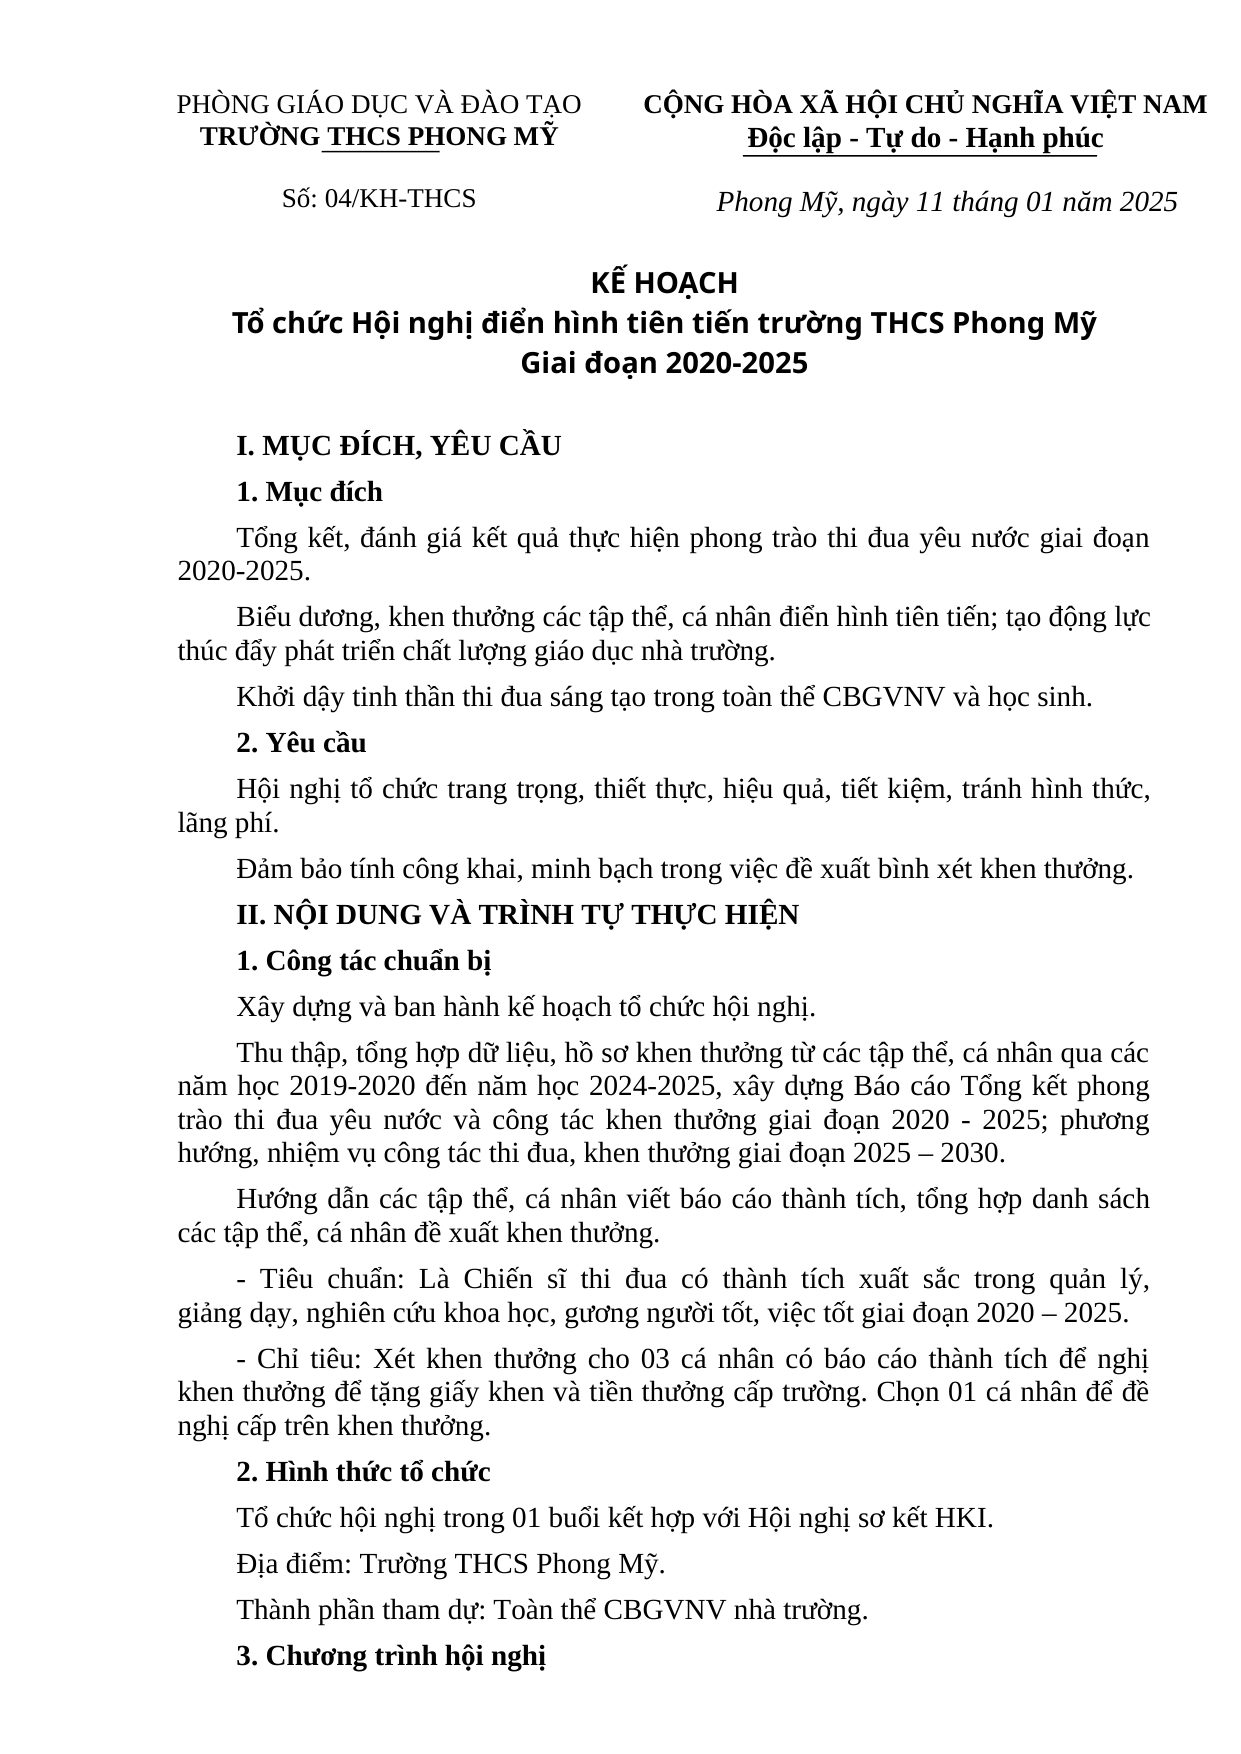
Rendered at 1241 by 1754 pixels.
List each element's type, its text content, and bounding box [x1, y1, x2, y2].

table_header CỘNG HÒA XÃ HỘI CHỦ NGHĨA VIỆT NAM Độc lập - Tự do - Hạnh phúc Phong Mỹ, ngày 11 tháng 01 năm 2025 [611, 89, 1240, 222]
text Khởi dậy tinh thần thi đua sáng tạo trong toàn thể CBGVNV và học sinh. [177, 679, 1152, 713]
text Tổ chức hội nghị trong 01 buổi kết hợp với Hội nghị sơ kết HKI. [177, 1500, 1152, 1533]
text 1. Công tác chuẩn bị [177, 943, 1152, 976]
text I. MỤC ĐÍCH, YÊU CẦU [177, 428, 1152, 461]
text - Chỉ tiêu: Xét khen thưởng cho 03 cá nhân có báo cáo thành tích để nghị khen thưởng để tặng giấy khen và tiền thưởng cấp trường. Chọn 01 cá nhân để đề nghị cấp trên khen thưởng. [177, 1341, 1152, 1441]
text KẾ HOẠCH Tổ chức Hội nghị điển hình tiên tiến trường THCS Phong Mỹ [177, 263, 1152, 342]
text - Tiêu chuẩn: Là Chiến sĩ thi đua có thành tích xuất sắc trong quản lý, giảng dạy, nghiên cứu khoa học, gương người tốt, việc tốt giai đoạn 2020 – 2025. [177, 1261, 1152, 1328]
table_header PHÒNG GIÁO DỤC VÀ ĐÀO TẠO TRƯỜNG THCS PHONG MỸ Số: 04/KH-THCS [148, 89, 611, 222]
text Tổng kết, đánh giá kết quả thực hiện phong trào thi đua yêu nước giai đoạn 2020-2025. [177, 520, 1152, 587]
text 2. Hình thức tổ chức [177, 1454, 1152, 1487]
text 1. Mục đích [177, 474, 1152, 507]
text Thành phần tham dự: Toàn thể CBGVNV nhà trường. [177, 1592, 1152, 1626]
text Đảm bảo tính công khai, minh bạch trong việc đề xuất bình xét khen thưởng. [177, 851, 1152, 884]
text Thu thập, tổng hợp dữ liệu, hồ sơ khen thưởng từ các tập thể, cá nhân qua các năm học 2019-2020 đến năm học 2024-2025, xây dựng Báo cáo Tổng kết phong trào thi đua yêu nước và công tác khen thưởng giai đoạn 2020 - 2025; phương hướng, nhiệm vụ công tác thi đua, khen thưởng giai đoạn 2025 – 2030. [177, 1035, 1152, 1169]
text Giai đoạn 2020-2025 [177, 342, 1152, 382]
text 3. Chương trình hội nghị [177, 1638, 1152, 1672]
text Xây dựng và ban hành kế hoạch tổ chức hội nghị. [177, 989, 1152, 1022]
text Hướng dẫn các tập thể, cá nhân viết báo cáo thành tích, tổng hợp danh sách các tập thể, cá nhân đề xuất khen thưởng. [177, 1182, 1152, 1249]
text II. NỘI DUNG VÀ TRÌNH TỰ THỰC HIỆN [177, 897, 1152, 930]
text 2. Yêu cầu [177, 725, 1152, 759]
text Địa điểm: Trường THCS Phong Mỹ. [177, 1546, 1152, 1579]
text Hội nghị tổ chức trang trọng, thiết thực, hiệu quả, tiết kiệm, tránh hình thức, lãng phí. [177, 771, 1152, 838]
text Biểu dương, khen thưởng các tập thể, cá nhân điển hình tiên tiến; tạo động lực thúc đẩy phát triển chất lượng giáo dục nhà trường. [177, 599, 1152, 667]
